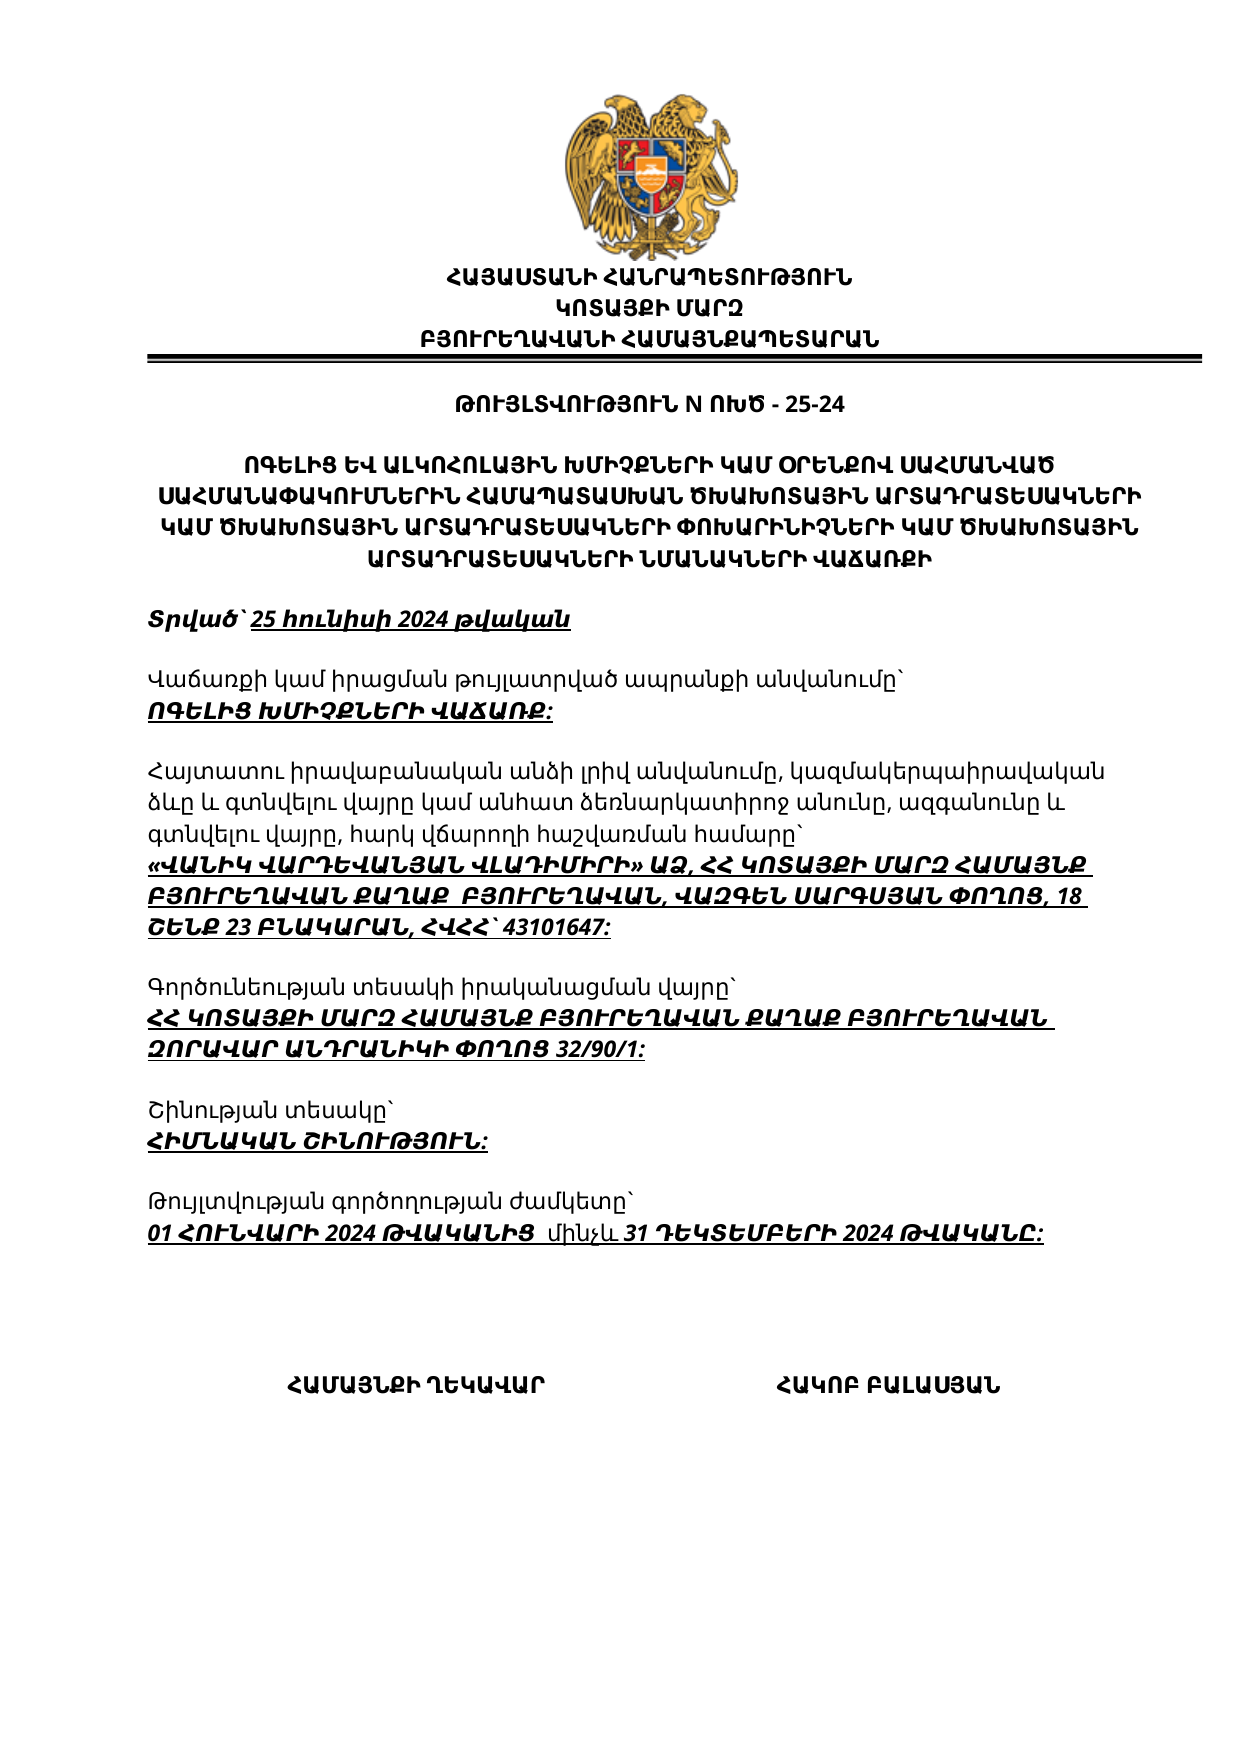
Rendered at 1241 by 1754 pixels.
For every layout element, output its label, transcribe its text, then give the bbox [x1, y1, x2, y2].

text Թույլտվության գործողության ժամկետը` 01 ՀՈՒՆՎԱՐԻ 2024 ԹՎԱԿԱՆԻՑ մինչև 31 ԴԵԿՏԵՄԲԵՐԻ 2024 ԹՎԱԿԱՆԸ: [147, 1185, 1151, 1248]
text Վաճառքի կամ իրացման թույլատրված ապրանքի անվանումը` ՈԳԵԼԻՑ ԽՄԻՉՔՆԵՐԻ ՎԱՃԱՌՔ: [147, 663, 1151, 726]
text Շինության տեսակը` ՀԻՄՆԱԿԱՆ ՇԻՆՈՒԹՅՈՒՆ: [147, 1093, 1151, 1156]
text ՀԱՅԱՍՏԱՆԻ ՀԱՆՐԱՊԵՏՈՒԹՅՈՒՆ ԿՈՏԱՅՔԻ ՄԱՐԶ ԲՅՈՒՐԵՂԱՎԱՆԻ ՀԱՄԱՅՆՔԱՊԵՏԱՐԱՆ ԹՈՒՅԼՏՎՈՒԹՅՈՒՆ N ՈԽԾ - 25-24 [147, 89, 1151, 354]
text ՀԱՅԱՍՏԱՆԻ ՀԱՆՐԱՊԵՏՈՒԹՅՈՒՆ ԿՈՏԱՅՔԻ ՄԱՐԶ ԲՅՈՒՐԵՂԱՎԱՆԻ ՀԱՄԱՅՆՔԱՊԵՏԱՐԱՆ ԹՈՒՅԼՏՎՈՒԹՅՈՒՆ N ՈԽԾ - 25-24 [147, 363, 1151, 420]
text Տրված` 25 հունիսի 2024 թվական [147, 603, 1151, 634]
text ՈԳԵԼԻՑ ԵՎ ԱԼԿՈՀՈԼԱՅԻՆ ԽՄԻՉՔՆԵՐԻ ԿԱՄ ՕՐԵՆՔՈՎ ՍԱՀՄԱՆՎԱԾ ՍԱՀՄԱՆԱՓԱԿՈՒՄՆԵՐԻՆ ՀԱՄԱՊԱՏԱՍԽԱՆ ԾԽԱԽՈՏԱՅԻՆ ԱՐՏԱԴՐԱՏԵՍԱԿՆԵՐԻ ԿԱՄ ԾԽԱԽՈՏԱՅԻՆ ԱՐՏԱԴՐԱՏԵՍԱԿՆԵՐԻ ՓՈԽԱՐԻՆԻՉՆԵՐԻ ԿԱՄ ԾԽԱԽՈՏԱՅԻՆ ԱՐՏԱԴՐԱՏԵՍԱԿՆԵՐԻ ՆՄԱՆԱԿՆԵՐԻ ՎԱՃԱՌՔԻ [147, 449, 1151, 574]
text ՀԱՄԱՅՆՔԻ ՂԵԿԱՎԱՐ ՀԱԿՈԲ ԲԱԼԱՍՅԱՆ [147, 1337, 1151, 1400]
text Հայտատու իրավաբանական անձի լրիվ անվանումը, կազմակերպաիրավական ձևը և գտնվելու վայրը կամ անհատ ձեռնարկատիրոջ անունը, ազգանունը և գտնվելու վայրը, հարկ վճարողի հաշվառման համարը` «ՎԱՆԻԿ ՎԱՐԴԵՎԱՆՅԱՆ ՎԼԱԴԻՄԻՐԻ» ԱՁ, ՀՀ ԿՈՏԱՅՔԻ ՄԱՐԶ ՀԱՄԱՅՆՔ ԲՅՈՒՐԵՂԱՎԱՆ ՔԱՂԱՔ ԲՅՈՒՐԵՂԱՎԱՆ, ՎԱԶԳԵՆ ՍԱՐԳՍՅԱՆ ՓՈՂՈՑ, 18 ՇԵՆՔ 23 ԲՆԱԿԱՐԱՆ, ՀՎՀՀ` 43101647: Գործունեության տեսակի իրականացման վայրը` ՀՀ ԿՈՏԱՅՔԻ ՄԱՐԶ ՀԱՄԱՅՆՔ ԲՅՈՒՐԵՂԱՎԱՆ ՔԱՂԱՔ ԲՅՈՒՐԵՂԱՎԱՆ ԶՈՐԱՎԱՐ ԱՆԴՐԱՆԻԿԻ ՓՈՂՈՑ 32/90/1: [147, 755, 1151, 1064]
